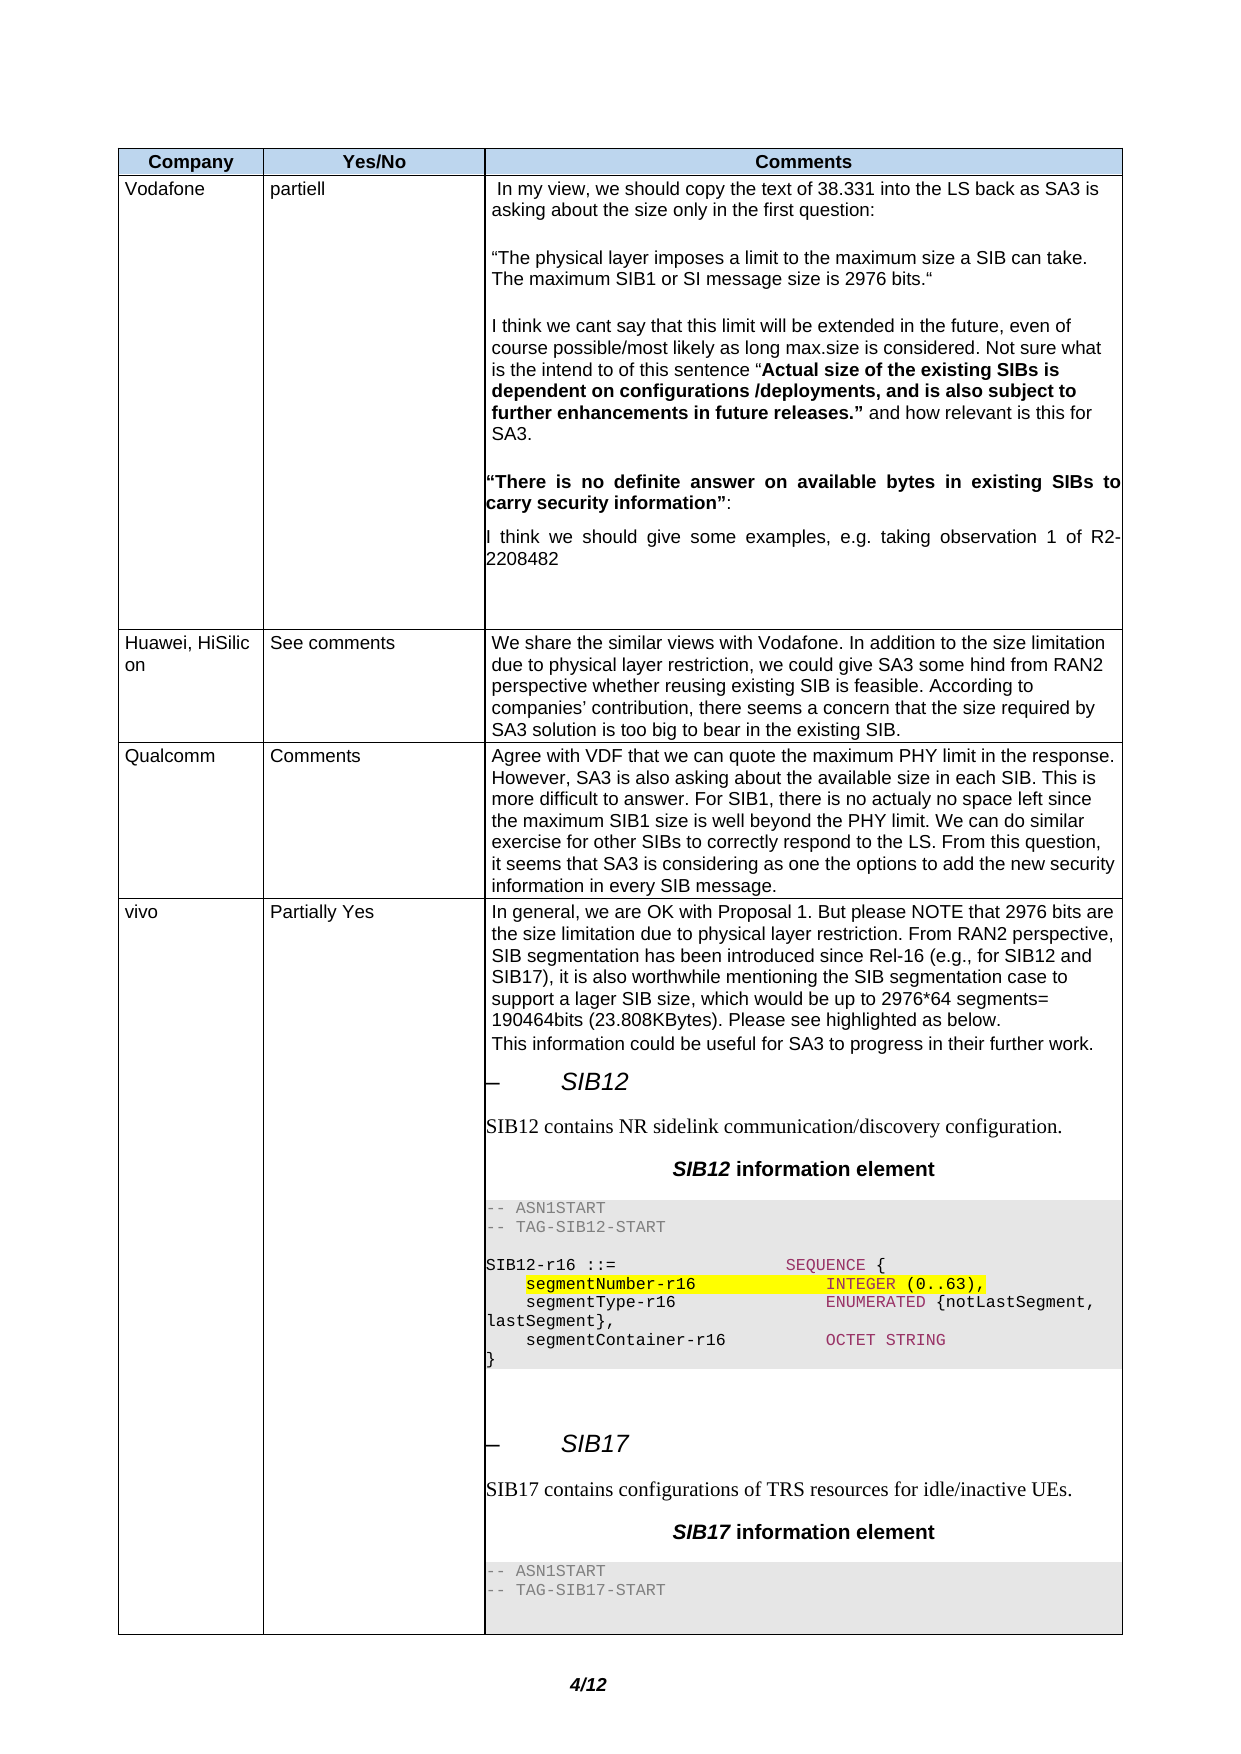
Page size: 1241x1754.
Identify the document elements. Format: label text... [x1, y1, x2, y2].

table_cell We share the similar views with Vodafone. In addition to the size limitation due to physical layer restriction, we could give SA3 some hind from RAN2 perspective whether reusing existing SIB is feasible. According to companies’ contribution, there seems a concern that the size required by SA3 solution is too big to bear in the existing SIB. [486, 630, 1122, 742]
table_cell Huawei, HiSilicon [119, 630, 263, 742]
table_header Yes/No [264, 149, 484, 174]
table_cell Partially Yes [264, 899, 484, 1634]
table_cell Vodafone [119, 176, 263, 629]
table_cell vivo [119, 899, 263, 1634]
table_cell Comments [264, 743, 484, 898]
table_header Company [119, 149, 263, 174]
table_cell See comments [264, 630, 484, 742]
table_cell In my view, we should copy the text of 38.331 into the LS back as SA3 is asking about the size only in the first question: “The physical layer imposes a limit to the maximum size a SIB can take. The maximum SIB1 or SI message size is 2976 bits.“ I think we cant say that this limit will be extended in the future, even of course possible/most likely as long max.size is considered. Not sure what is the intend to of this sentence “Actual size of the existing SIBs is dependent on configurations /deployments, and is also subject to further enhancements in future releases.” and how relevant is this for SA3. “There is no definite answer on available bytes in existing SIBs to carry security information”: I think we should give some examples, e.g. taking observation 1 of R2-2208482 [486, 176, 1122, 629]
table_cell Qualcomm [119, 743, 263, 898]
table_header Comments [486, 149, 1122, 174]
table_cell partiell [264, 176, 484, 629]
table_cell Agree with VDF that we can quote the maximum PHY limit in the response. However, SA3 is also asking about the available size in each SIB. This is more difficult to answer. For SIB1, there is no actualy no space left since the maximum SIB1 size is well beyond the PHY limit. We can do similar exercise for other SIBs to correctly respond to the LS. From this question, it seems that SA3 is considering as one the options to add the new security information in every SIB message. [486, 743, 1122, 898]
